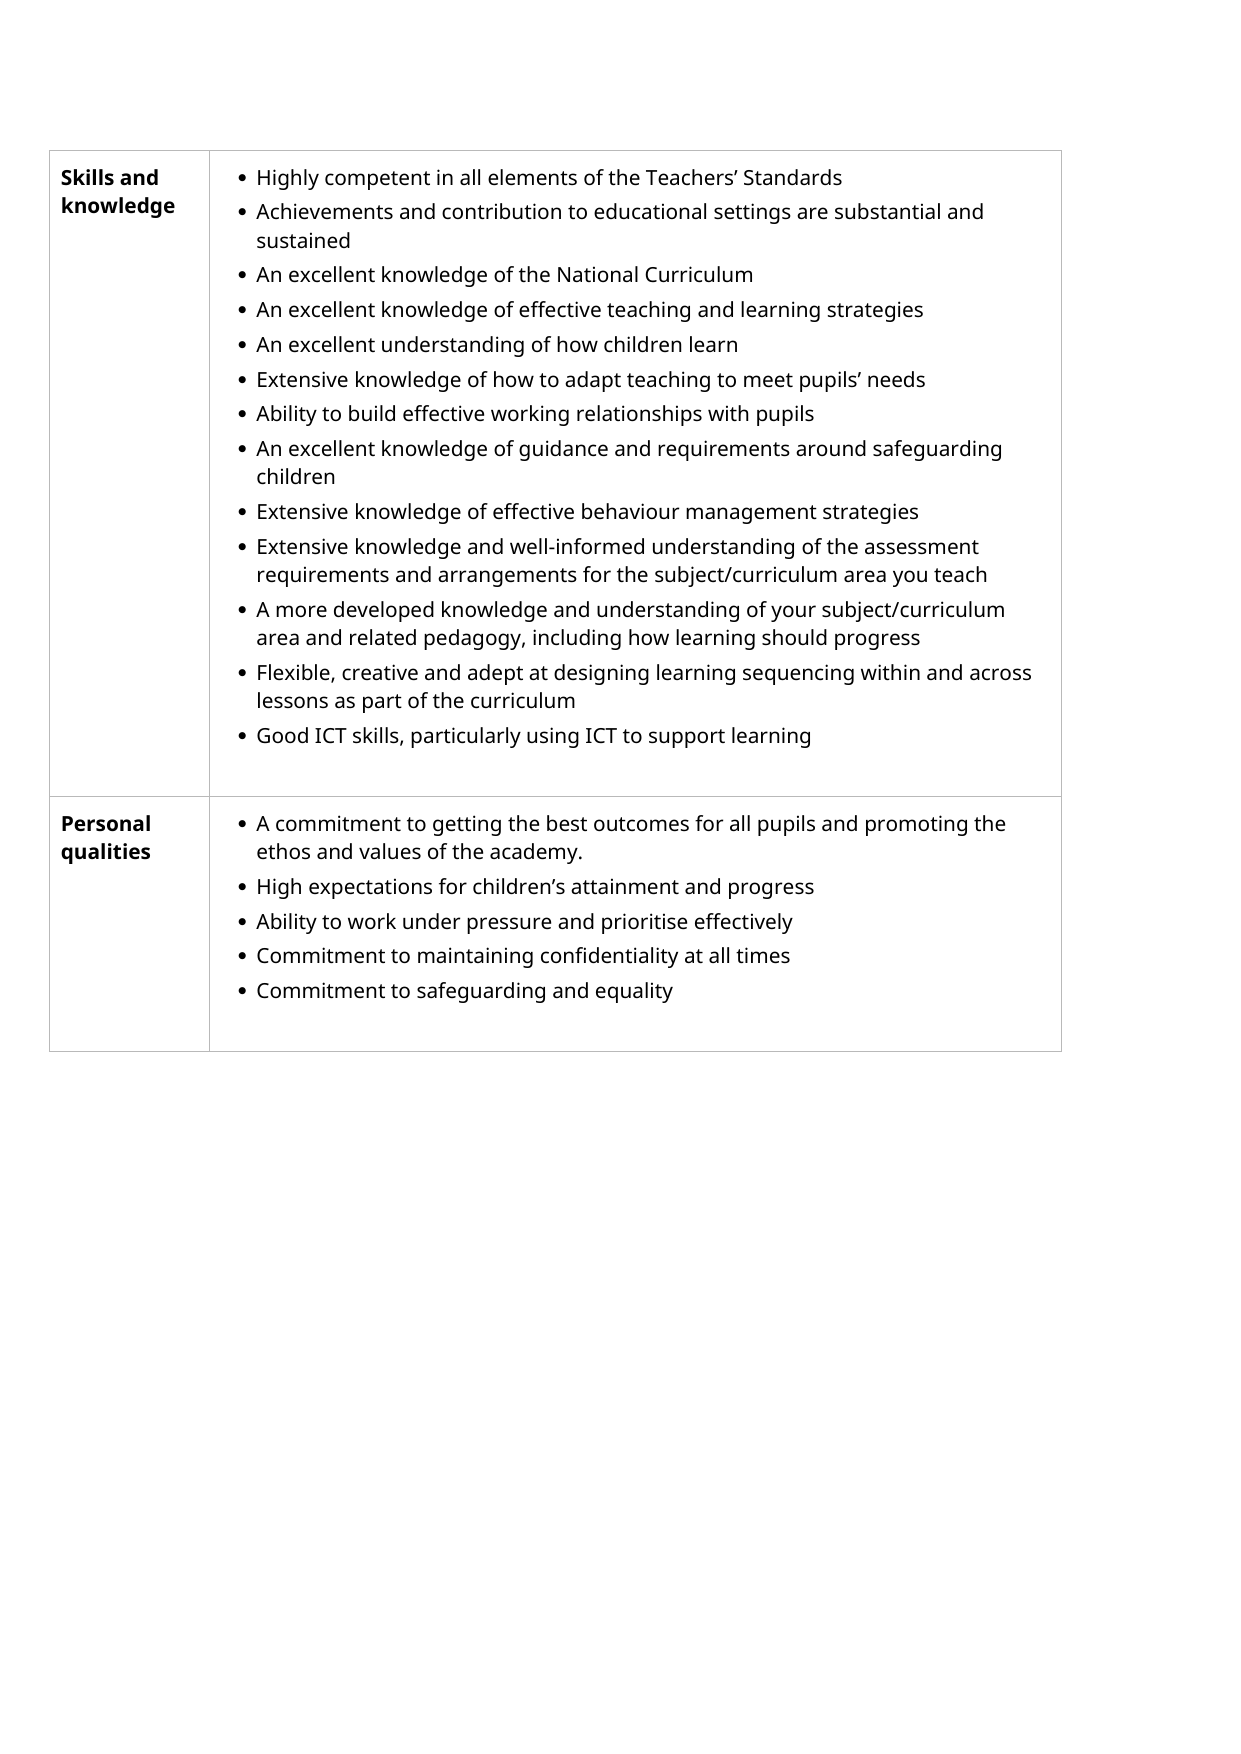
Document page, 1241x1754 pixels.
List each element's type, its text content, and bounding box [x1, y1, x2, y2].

table_cell Personal qualities [50, 797, 209, 1051]
table_cell Skills and knowledge [50, 151, 209, 796]
table_cell A commitment to getting the best outcomes for all pupils and promoting the ethos and values of the academy. High expectations for children’s attainment and progress Ability to work under pressure and prioritise effectively Commitment to maintaining confidentiality at all times Commitment to safeguarding and equality [210, 797, 1061, 1051]
table_cell Highly competent in all elements of the Teachers’ Standards Achievements and contribution to educational settings are substantial and sustained An excellent knowledge of the National Curriculum An excellent knowledge of effective teaching and learning strategies An excellent understanding of how children learn Extensive knowledge of how to adapt teaching to meet pupils’ needs Ability to build effective working relationships with pupils An excellent knowledge of guidance and requirements around safeguarding children Extensive knowledge of effective behaviour management strategies Extensive knowledge and well-informed understanding of the assessment requirements and arrangements for the subject/curriculum area you teach A more developed knowledge and understanding of your subject/curriculum area and related pedagogy, including how learning should progress Flexible, creative and adept at designing learning sequencing within and across lessons as part of the curriculum Good ICT skills, particularly using ICT to support learning [210, 151, 1061, 796]
